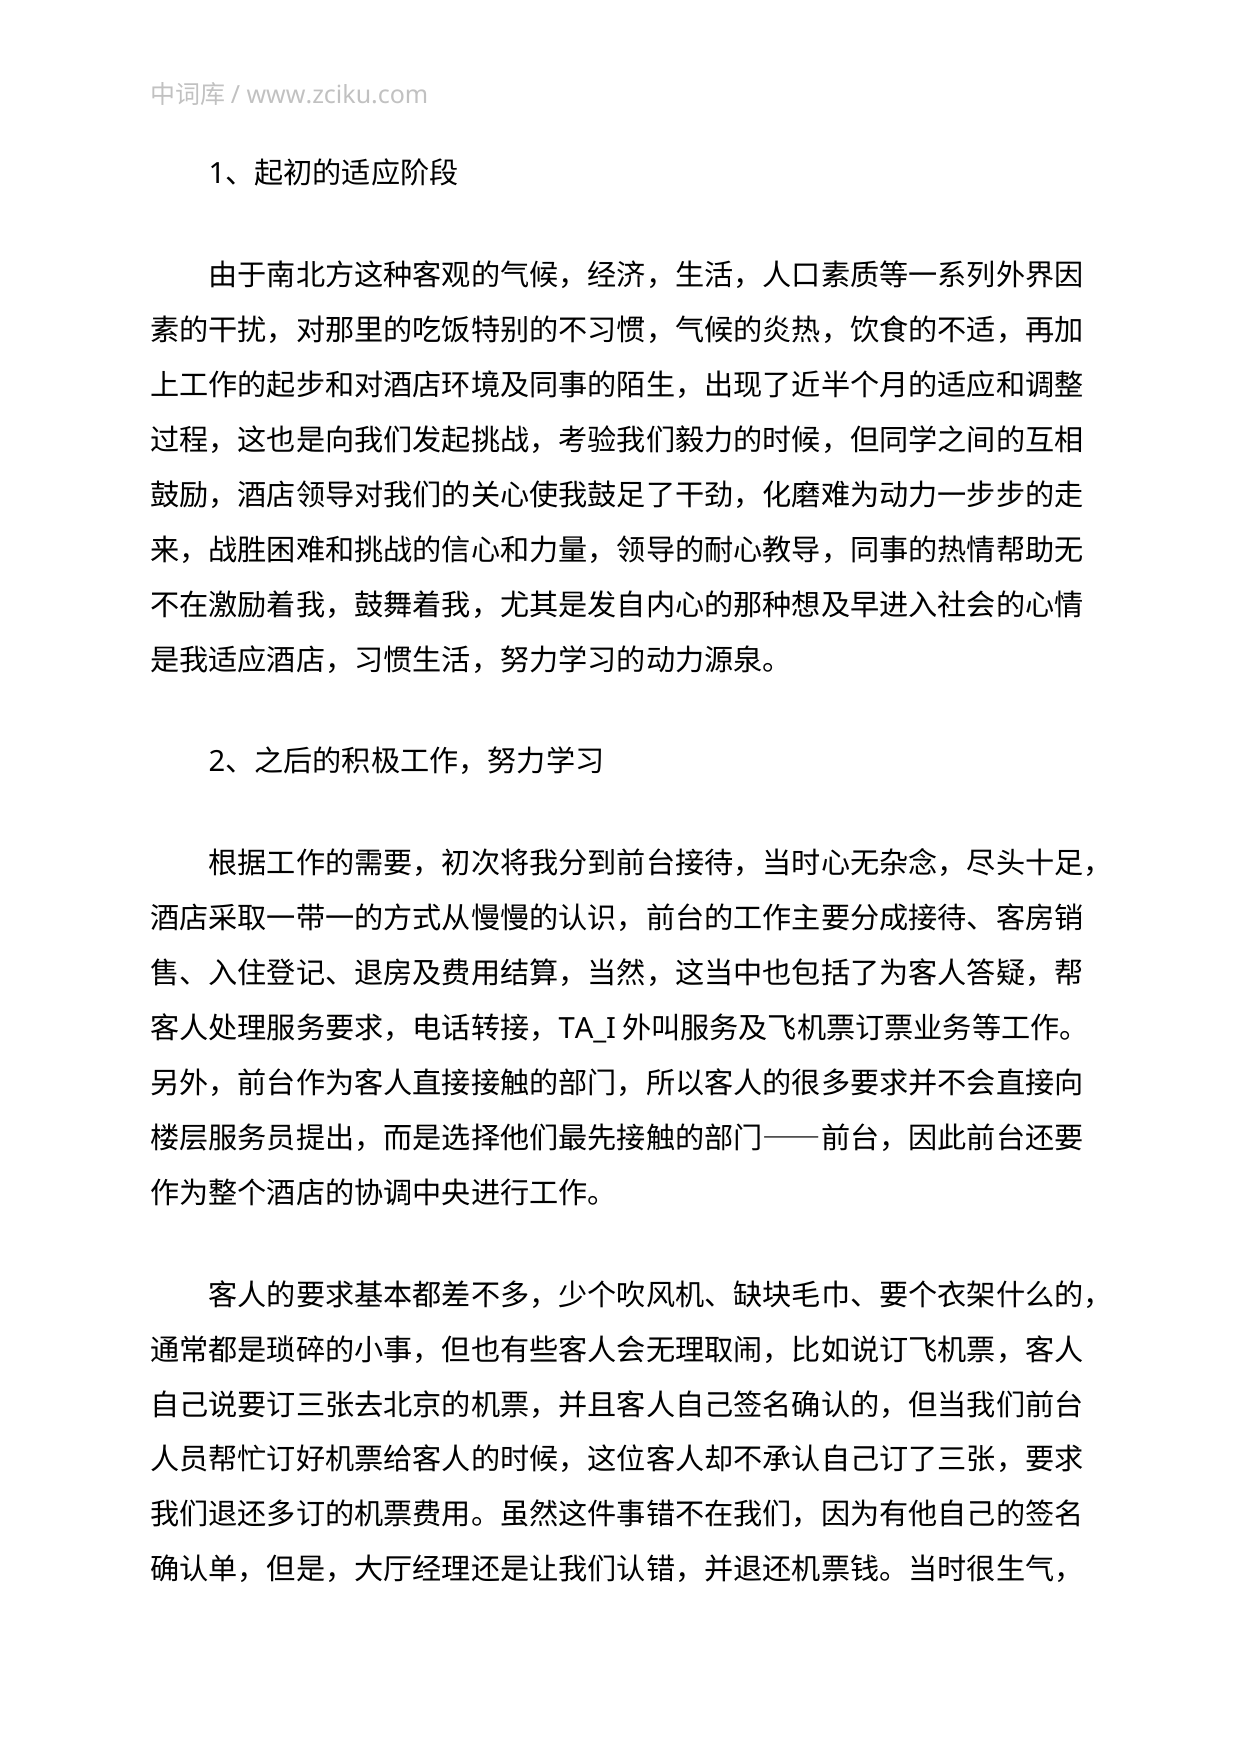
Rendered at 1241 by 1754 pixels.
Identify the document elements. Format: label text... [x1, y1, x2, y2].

text 1、起初的适应阶段 [150, 150, 1090, 192]
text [150, 1271, 1090, 1588]
text 2、之后的积极工作，努力学习 [150, 738, 1090, 780]
text 由于南北方这种客观的气候，经济，生活，人口素质等一系列外界因素的干扰，对那里的吃饭特别的不习惯，气候的炎热，饮食的不适，再加上工作的起步和对酒店环境及同事的陌生，出现了近半个月的适应和调整过程，这也是向我们发起挑战，考验我们毅力的时候，但同学之间的互相鼓励，酒店领导对我们的关心使我鼓足了干劲，化磨难为动力一步步的走来，战胜困难和挑战的信心和力量，领导的耐心教导，同事的热情帮助无不在激励着我，鼓舞着我，尤其是发自内心的那种想及早进入社会的心情是我适应酒店，习惯生活，努力学习的动力源泉。 [150, 252, 1090, 678]
text 根据工作的需要，初次将我分到前台接待，当时心无杂念，尽头十足，酒店采取一带一的方式从慢慢的认识，前台的工作主要分成接待、客房销售、入住登记、退房及费用结算，当然，这当中也包括了为客人答疑，帮客人处理服务要求，电话转接，TA_I外叫服务及飞机票订票业务等工作。另外，前台作为客人直接接触的部门，所以客人的很多要求并不会直接向楼层服务员提出，而是选择他们最先接触的部门――前台，因此前台还要作为整个酒店的协调中央进行工作。 [150, 840, 1090, 1212]
